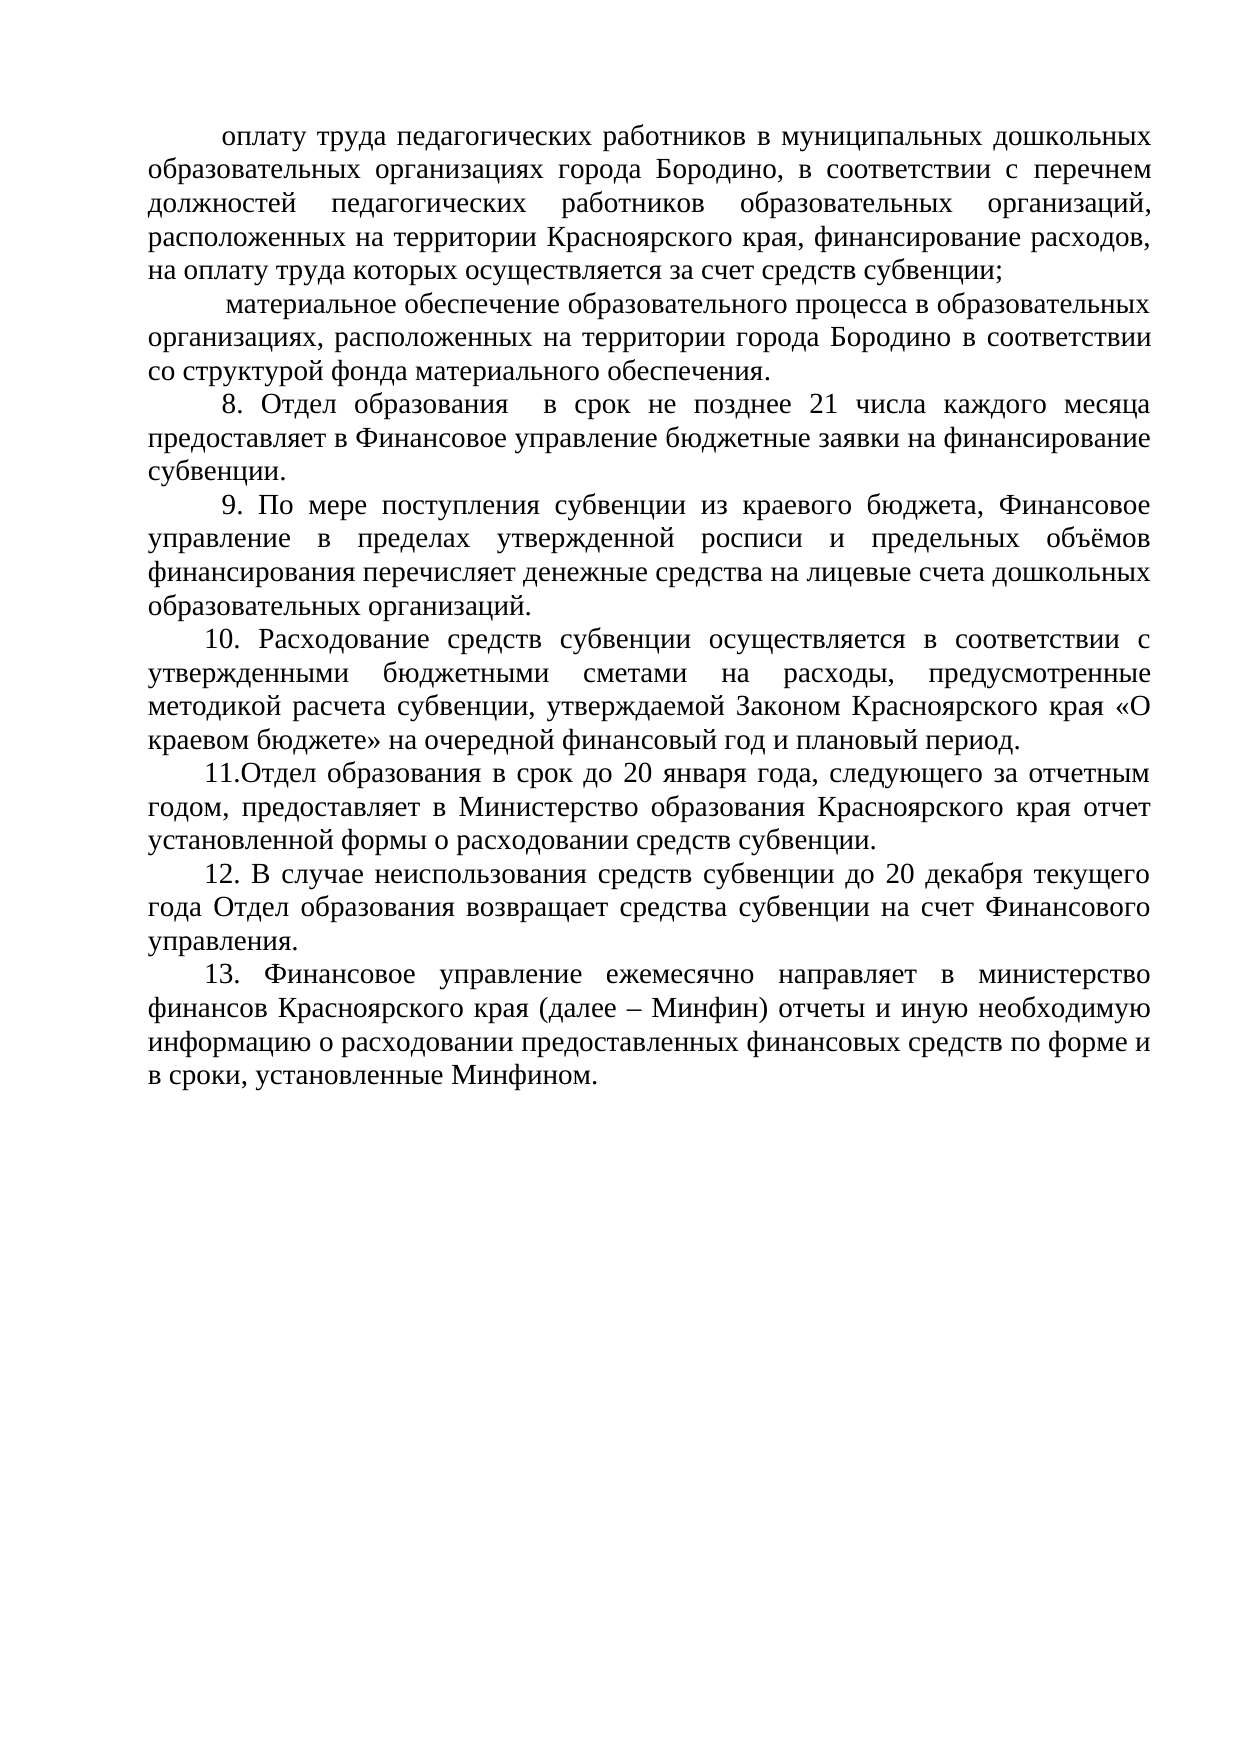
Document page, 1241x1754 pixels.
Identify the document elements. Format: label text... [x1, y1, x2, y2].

list оплату труда педагогических работников в муниципальных дошкольных образовательных организациях города Бородино, в соответствии с перечнем должностей педагогических работников образовательных организаций, расположенных на территории Красноярского края, финансирование расходов, на оплату труда которых осуществляется за счет средств субвенции; [148, 118, 1152, 286]
text 9. По мере поступления субвенции из краевого бюджета, Финансовое управление в пределах утвержденной росписи и предельных объёмов финансирования перечисляет денежные средства на лицевые счета дошкольных образовательных организаций. [148, 487, 1152, 621]
text 10. Расходование средств субвенции осуществляется в соответствии с утвержденными бюджетными сметами на расходы, предусмотренные методикой расчета субвенции, утверждаемой Законом Красноярского края «О краевом бюджете» на очередной финансовый год и плановый период. [148, 621, 1152, 755]
text 13. Финансовое управление ежемесячно направляет в министерство финансов Красноярского края (далее – Минфин) отчеты и иную необходимую информацию о расходовании предоставленных финансовых средств по форме и в сроки, установленные Минфином. [148, 957, 1152, 1091]
text 8. Отдел образования в срок не позднее 21 числа каждого месяца предоставляет в Финансовое управление бюджетные заявки на финансирование субвенции. [148, 386, 1152, 487]
text 12. В случае неиспользования средств субвенции до 20 декабря текущего года Отдел образования возвращает средства субвенции на счет Финансового управления. [148, 856, 1152, 957]
text 11.Отдел образования в срок до 20 января года, следующего за отчетным годом, предоставляет в Министерство образования Красноярского края отчет установленной формы о расходовании средств субвенции. [148, 755, 1152, 856]
list материальное обеспечение образовательного процесса в образовательных организациях, расположенных на территории города Бородино в соответствии со структурой фонда материального обеспечения. [148, 286, 1152, 386]
